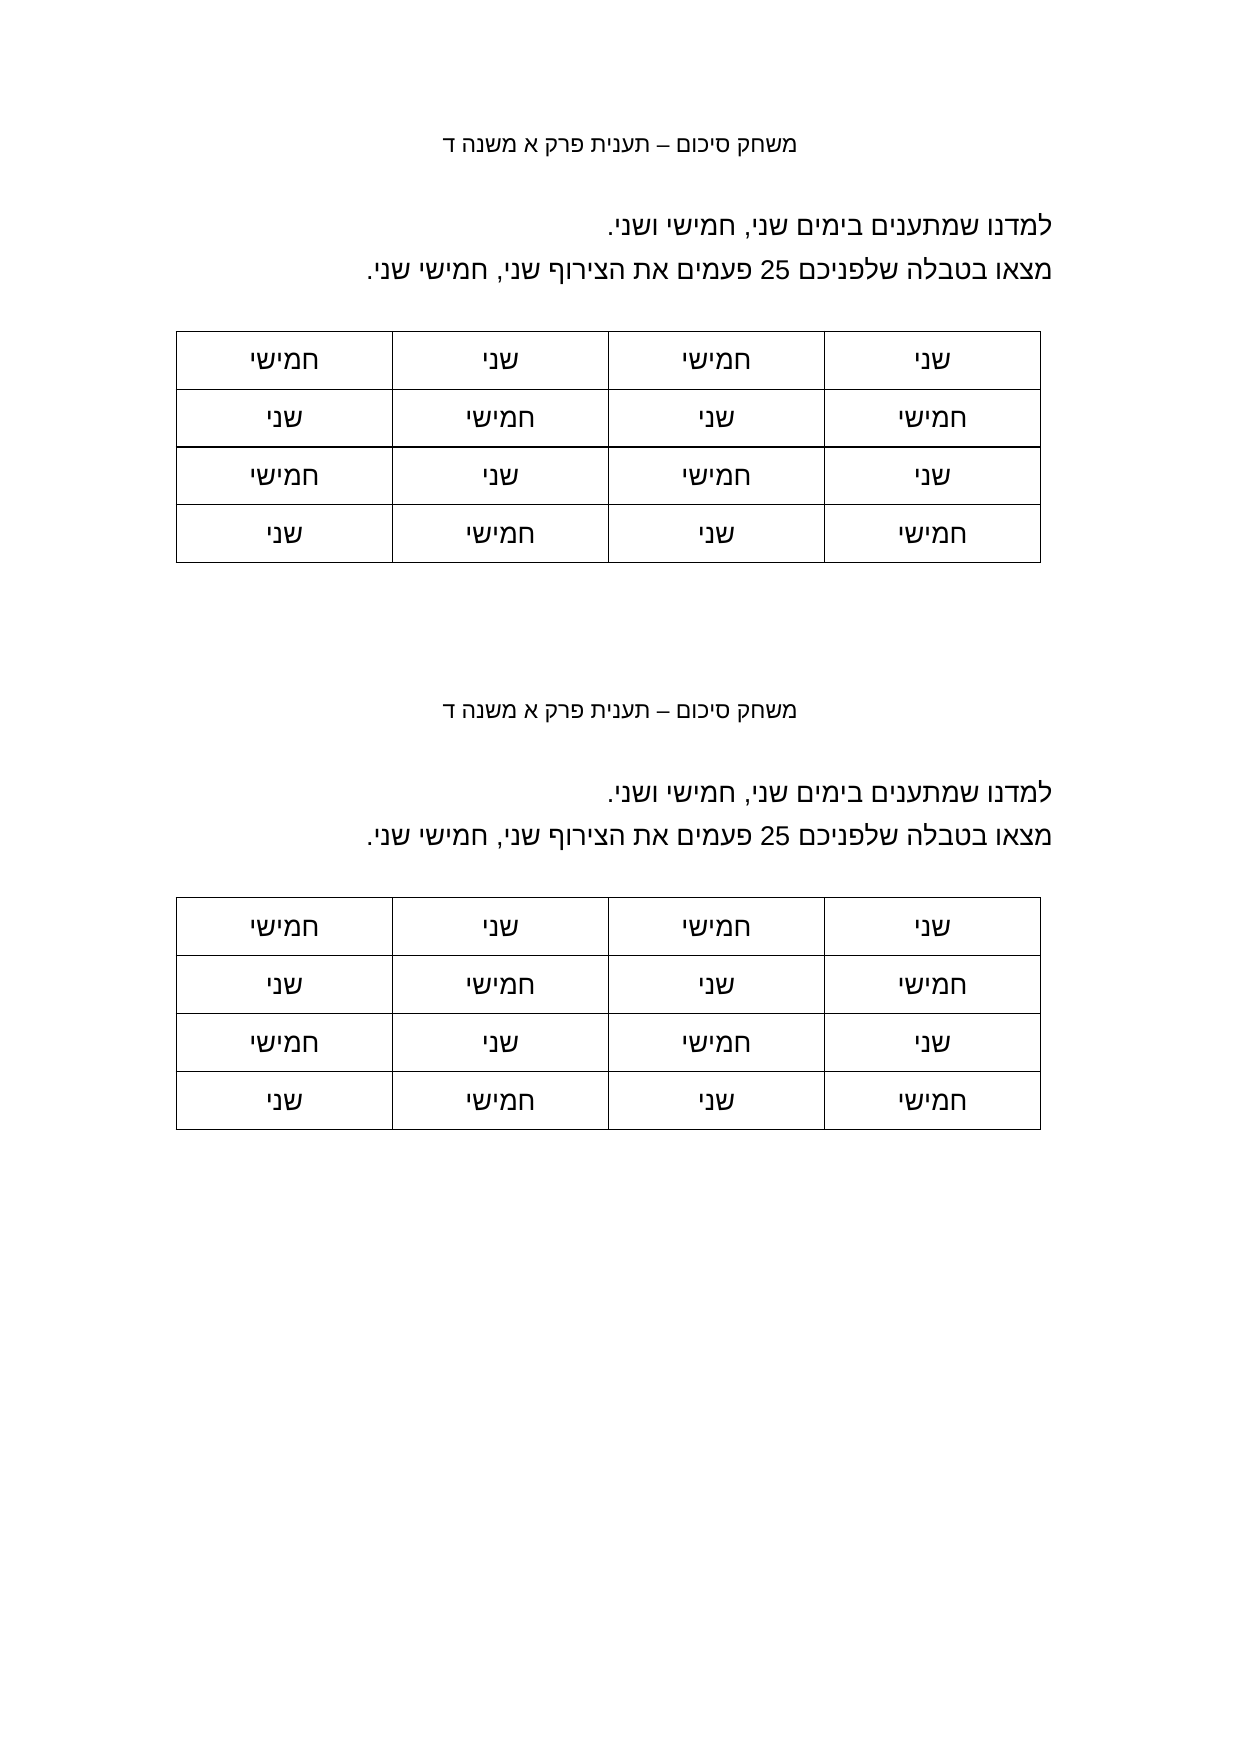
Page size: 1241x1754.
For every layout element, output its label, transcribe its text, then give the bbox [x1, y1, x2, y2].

table_cell שני [393, 448, 608, 504]
table_cell חמישי [393, 1072, 608, 1129]
text מצאו בטבלה שלפניכם 25 פעמים את הצירוף שני, חמישי שני. [187, 254, 1053, 285]
table_cell חמישי [177, 1014, 392, 1071]
table_cell שני [177, 1072, 392, 1129]
table_cell שני [609, 1072, 824, 1129]
table_cell חמישי [609, 448, 824, 504]
text למדנו שמתענים בימים שני, חמישי ושני. [187, 210, 1053, 241]
table_header חמישי [609, 898, 824, 955]
table_cell חמישי [609, 1014, 824, 1071]
table_cell שני [825, 1014, 1040, 1071]
table_header שני [393, 332, 608, 388]
table_header שני [825, 332, 1040, 388]
text משחק סיכום – תענית פרק א משנה ד [187, 131, 1053, 157]
table_cell חמישי [825, 1072, 1040, 1129]
table_cell חמישי [177, 448, 392, 504]
text מצאו בטבלה שלפניכם 25 פעמים את הצירוף שני, חמישי שני. [187, 820, 1053, 852]
table_header חמישי [177, 332, 392, 388]
table_header חמישי [609, 332, 824, 388]
table_cell שני [177, 505, 392, 562]
table_cell שני [609, 390, 824, 446]
table_header שני [393, 898, 608, 955]
table_cell חמישי [393, 956, 608, 1013]
table_cell שני [609, 505, 824, 562]
table_header שני [825, 898, 1040, 955]
table_cell שני [177, 390, 392, 446]
table_cell שני [177, 956, 392, 1013]
table_cell שני [825, 448, 1040, 504]
table_header חמישי [177, 898, 392, 955]
text משחק סיכום – תענית פרק א משנה ד [187, 697, 1053, 724]
table_cell חמישי [825, 956, 1040, 1013]
table_cell שני [393, 1014, 608, 1071]
text למדנו שמתענים בימים שני, חמישי ושני. [187, 777, 1053, 808]
table_cell חמישי [393, 390, 608, 446]
table_cell חמישי [393, 505, 608, 562]
table_cell חמישי [825, 505, 1040, 562]
table_cell שני [609, 956, 824, 1013]
table_cell חמישי [825, 390, 1040, 446]
